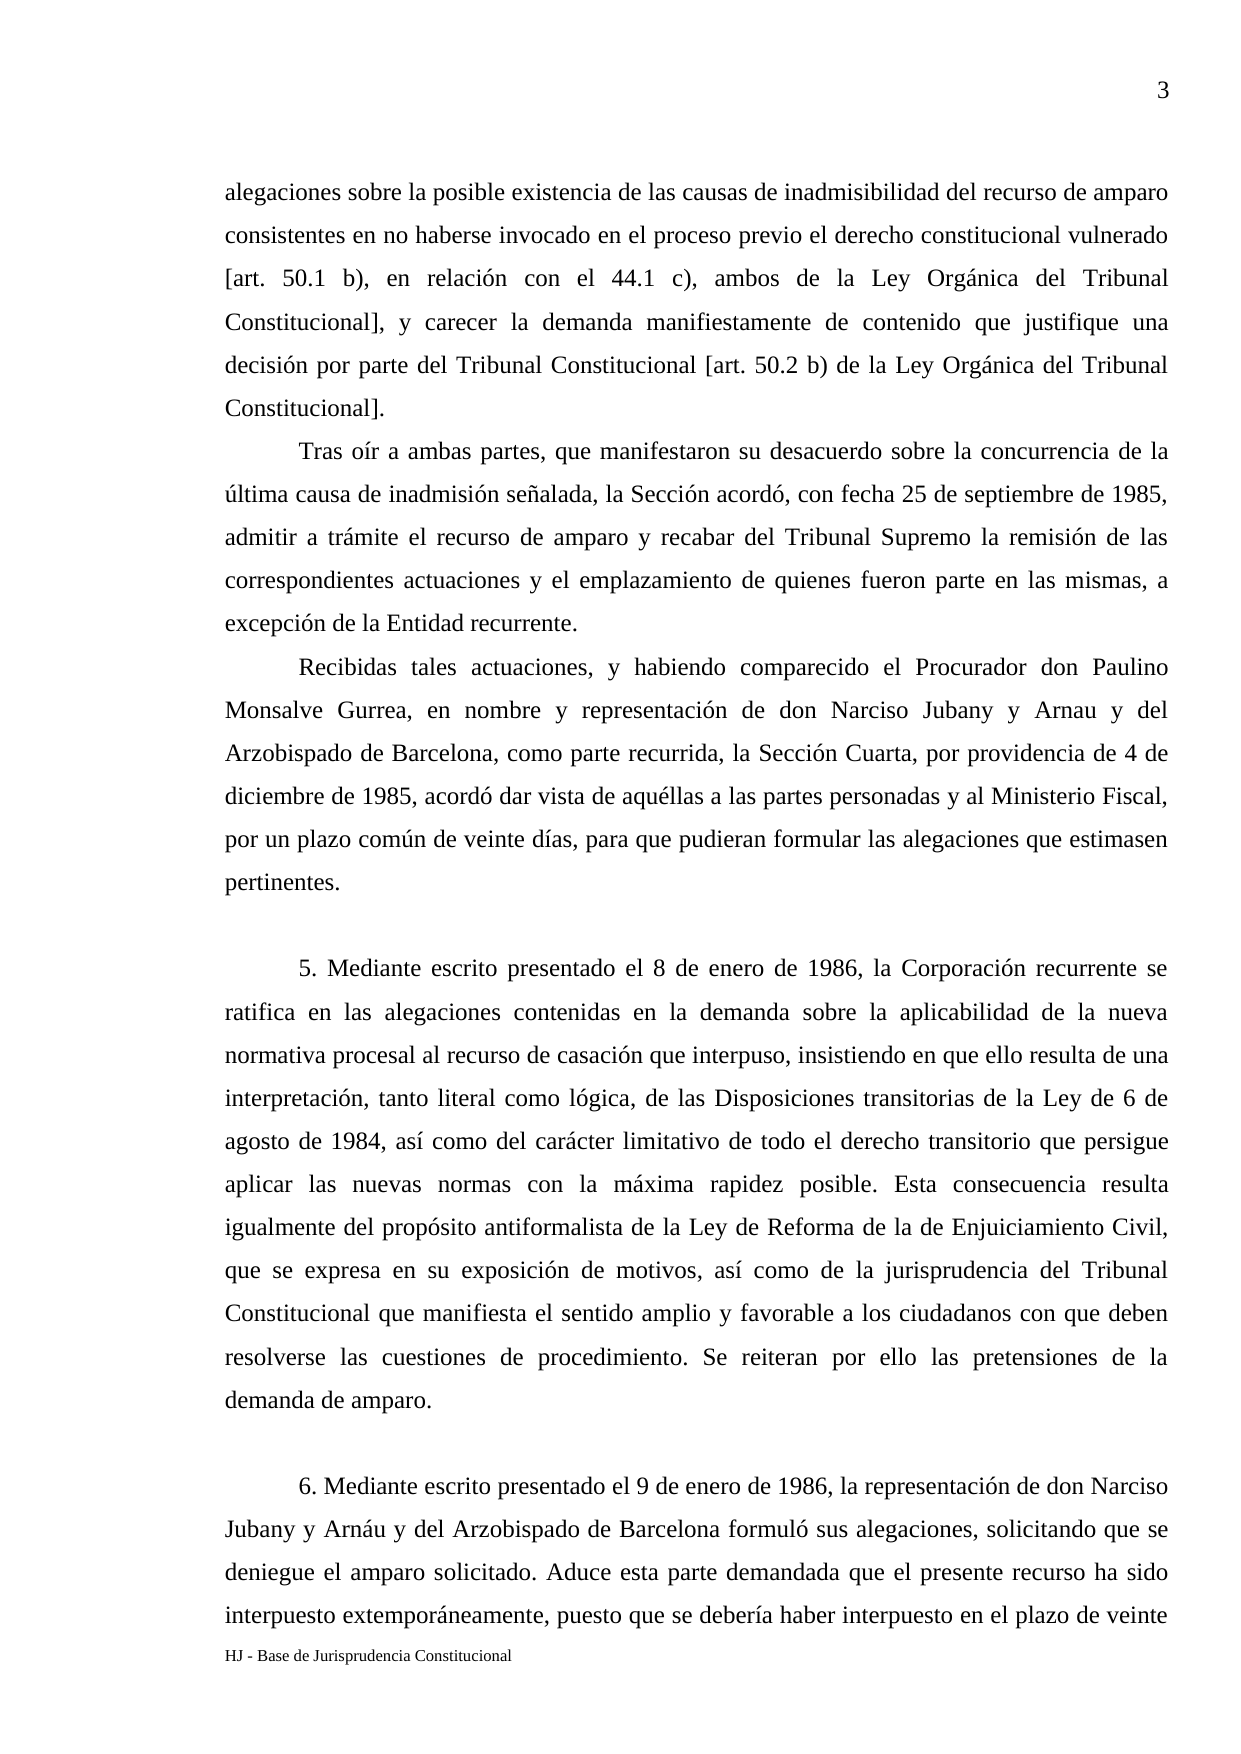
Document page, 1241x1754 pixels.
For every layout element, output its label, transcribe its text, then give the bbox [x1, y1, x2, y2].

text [224, 177, 1169, 422]
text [224, 1471, 1169, 1629]
text Recibidas tales actuaciones, y habiendo comparecido el Procurador don Paulino Monsalve Gurrea, en nombre y representación de don Narciso Jubany y Arnau y del Arzobispado de Barcelona, como parte recurrida, la Sección Cuarta, por providencia de 4 de diciembre de 1985, acordó dar vista de aquéllas a las partes personadas y al Ministerio Fiscal, por un plazo común de veinte días, para que pudieran formular las alegaciones que estimasen pertinentes. [224, 652, 1169, 896]
text 5. Mediante escrito presentado el 8 de enero de 1986, la Corporación recurrente se ratifica en las alegaciones contenidas en la demanda sobre la aplicabilidad de la nueva normativa procesal al recurso de casación que interpuso, insistiendo en que ello resulta de una interpretación, tanto literal como lógica, de las Disposiciones transitorias de la Ley de 6 de agosto de 1984, así como del carácter limitativo de todo el derecho transitorio que persigue aplicar las nuevas normas con la máxima rapidez posible. Esta consecuencia resulta igualmente del propósito antiformalista de la Ley de Reforma de la de Enjuiciamiento Civil, que se expresa en su exposición de motivos, así como de la jurisprudencia del Tribunal Constitucional que manifiesta el sentido amplio y favorable a los ciudadanos con que deben resolverse las cuestiones de procedimiento. Se reiteran por ello las pretensiones de la demanda de amparo. [224, 953, 1169, 1413]
text Tras oír a ambas partes, que manifestaron su desacuerdo sobre la concurrencia de la última causa de inadmisión señalada, la Sección acordó, con fecha 25 de septiembre de 1985, admitir a trámite el recurso de amparo y recabar del Tribunal Supremo la remisión de las correspondientes actuaciones y el emplazamiento de quienes fueron parte en las mismas, a excepción de la Entidad recurrente. [224, 436, 1169, 637]
